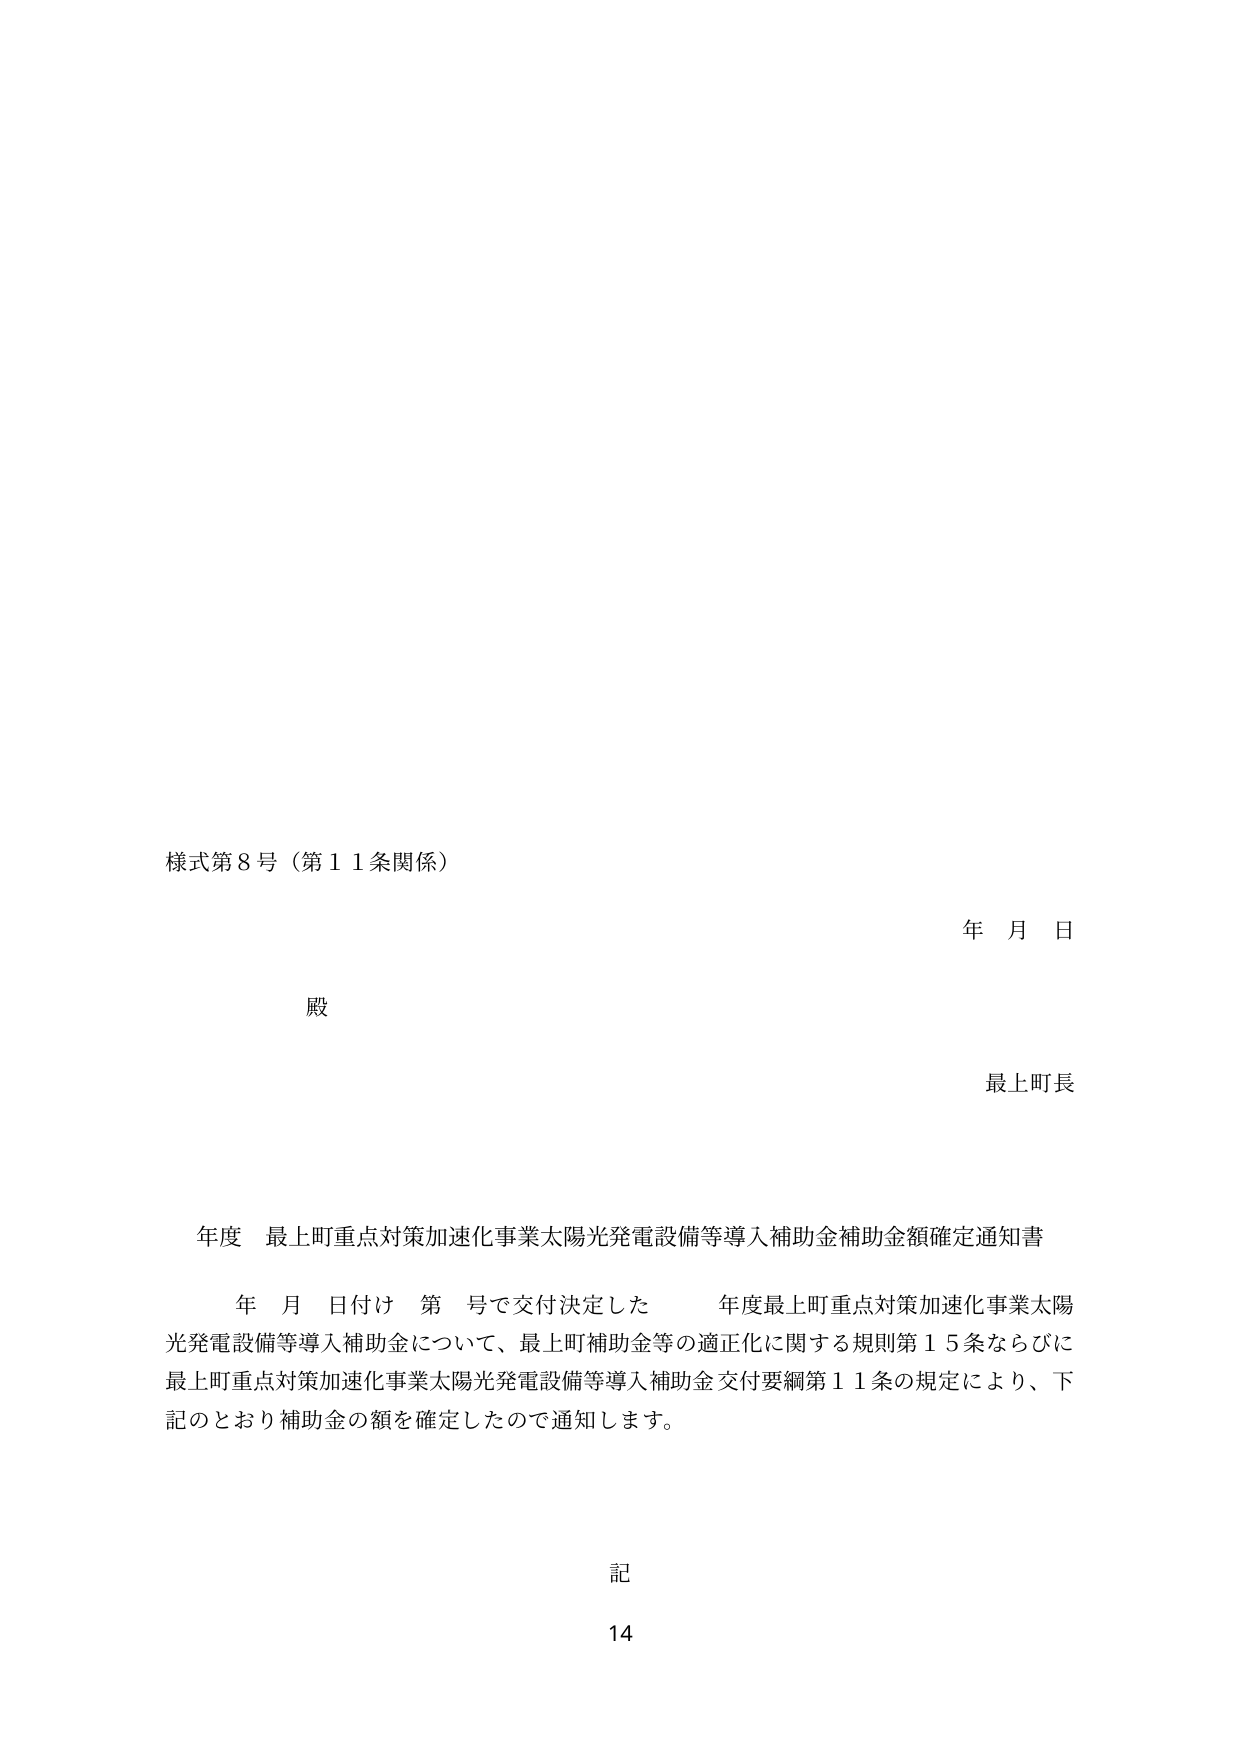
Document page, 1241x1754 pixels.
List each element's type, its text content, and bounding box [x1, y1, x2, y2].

text 年 月 日 [165, 908, 1075, 946]
text 年度 最上町重点対策加速化事業太陽光発電設備等導入補助金補助金額確定通知書 [165, 1214, 1075, 1253]
text 様式第８号（第１１条関係） [165, 839, 1075, 878]
text 記 [165, 1551, 1075, 1589]
text 最上町長 [165, 1061, 1075, 1099]
text 殿 [165, 984, 1075, 1023]
text 年 月 日付け 第 号で交付決定した 年度最上町重点対策加速化事業太陽光発電設備等導入補助金について、最上町補助金等の適正化に関する規則第１５条ならびに最上町重点対策加速化事業太陽光発電設備等導入補助金交付要綱第１１条の規定により、下記のとおり補助金の額を確定したので通知します。 [165, 1282, 1075, 1436]
